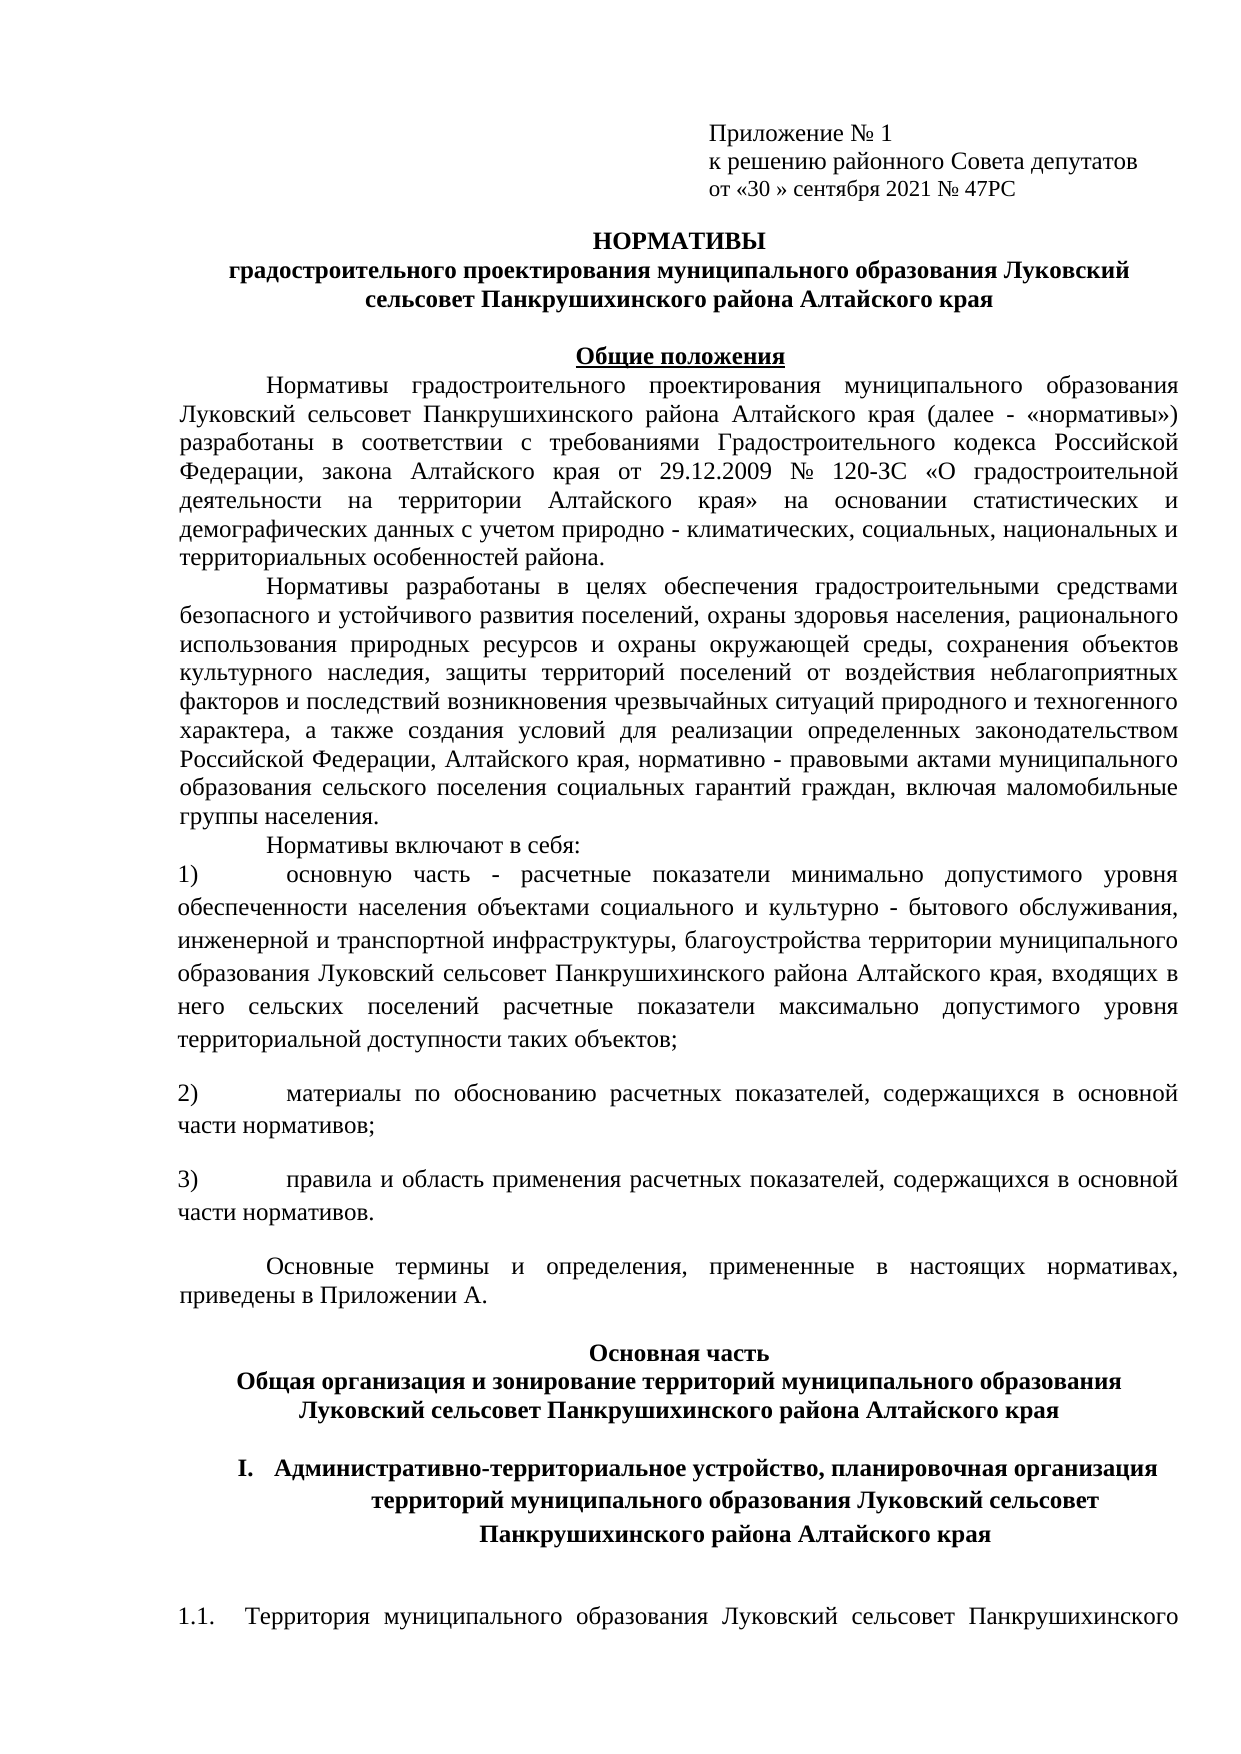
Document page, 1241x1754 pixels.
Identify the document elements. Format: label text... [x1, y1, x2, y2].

list Административно-территориальное устройство, планировочная организация территорий муниципального образования Луковский сельсовет Панкрушихинского района Алтайского края [215, 1453, 1181, 1547]
text Общая организация и зонирование территорий муниципального образования Луковский сельсовет Панкрушихинского района Алтайского края [177, 1366, 1181, 1424]
text Нормативы разработаны в целях обеспечения градостроительными средствами безопасного и устойчивого развития поселений, охраны здоровья населения, рационального использования природных ресурсов и охраны окружающей среды, сохранения объектов культурного наследия, защиты территорий поселений от воздействия неблагоприятных факторов и последствий возникновения чрезвычайных ситуаций природного и техногенного характера, а также создания условий для реализации определенных законодательством Российской Федерации, Алтайского края, нормативно - правовыми актами муниципального образования сельского поселения социальных гарантий граждан, включая маломобильные группы населения. [179, 571, 1179, 830]
text от «30 » сентября 2021 № 47РС [709, 175, 1240, 201]
text Общие положения [179, 341, 1181, 370]
text НОРМАТИВЫ [177, 226, 1181, 255]
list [177, 1601, 1179, 1630]
text Нормативы включают в себя: [179, 830, 1181, 859]
list материалы по обоснованию расчетных показателей, содержащихся в основной части нормативов; [177, 1078, 1179, 1139]
list правила и область применения расчетных показателей, содержащихся в основной части нормативов. [177, 1164, 1179, 1226]
text Основные термины и определения, примененные в настоящих нормативах, приведены в Приложении А. [179, 1251, 1179, 1309]
text Приложение № 1 [709, 118, 1177, 146]
text Основная часть [177, 1338, 1181, 1366]
text Нормативы градостроительного проектирования муниципального образования Луковский сельсовет Панкрушихинского района Алтайского края (далее - «нормативы») разработаны в соответствии с требованиями Градостроительного кодекса Российской Федерации, закона Алтайского края от 29.12.2009 № 120-ЗС «О градостроительной деятельности на территории Алтайского края» на основании статистических и демографических данных с учетом природно - климатических, социальных, национальных и территориальных особенностей района. [179, 370, 1179, 571]
list основную часть - расчетные показатели минимально допустимого уровня обеспеченности населения объектами социального и культурно - бытового обслуживания, инженерной и транспортной инфраструктуры, благоустройства территории муниципального образования Луковский сельсовет Панкрушихинского района Алтайского края, входящих в него сельских поселений расчетные показатели максимально допустимого уровня территориальной доступности таких объектов; [177, 859, 1179, 1052]
text к решению районного Cовета депутатов [709, 146, 1177, 175]
text градостроительного проектирования муниципального образования Луковский сельсовет Панкрушихинского района Алтайского края [177, 255, 1181, 312]
